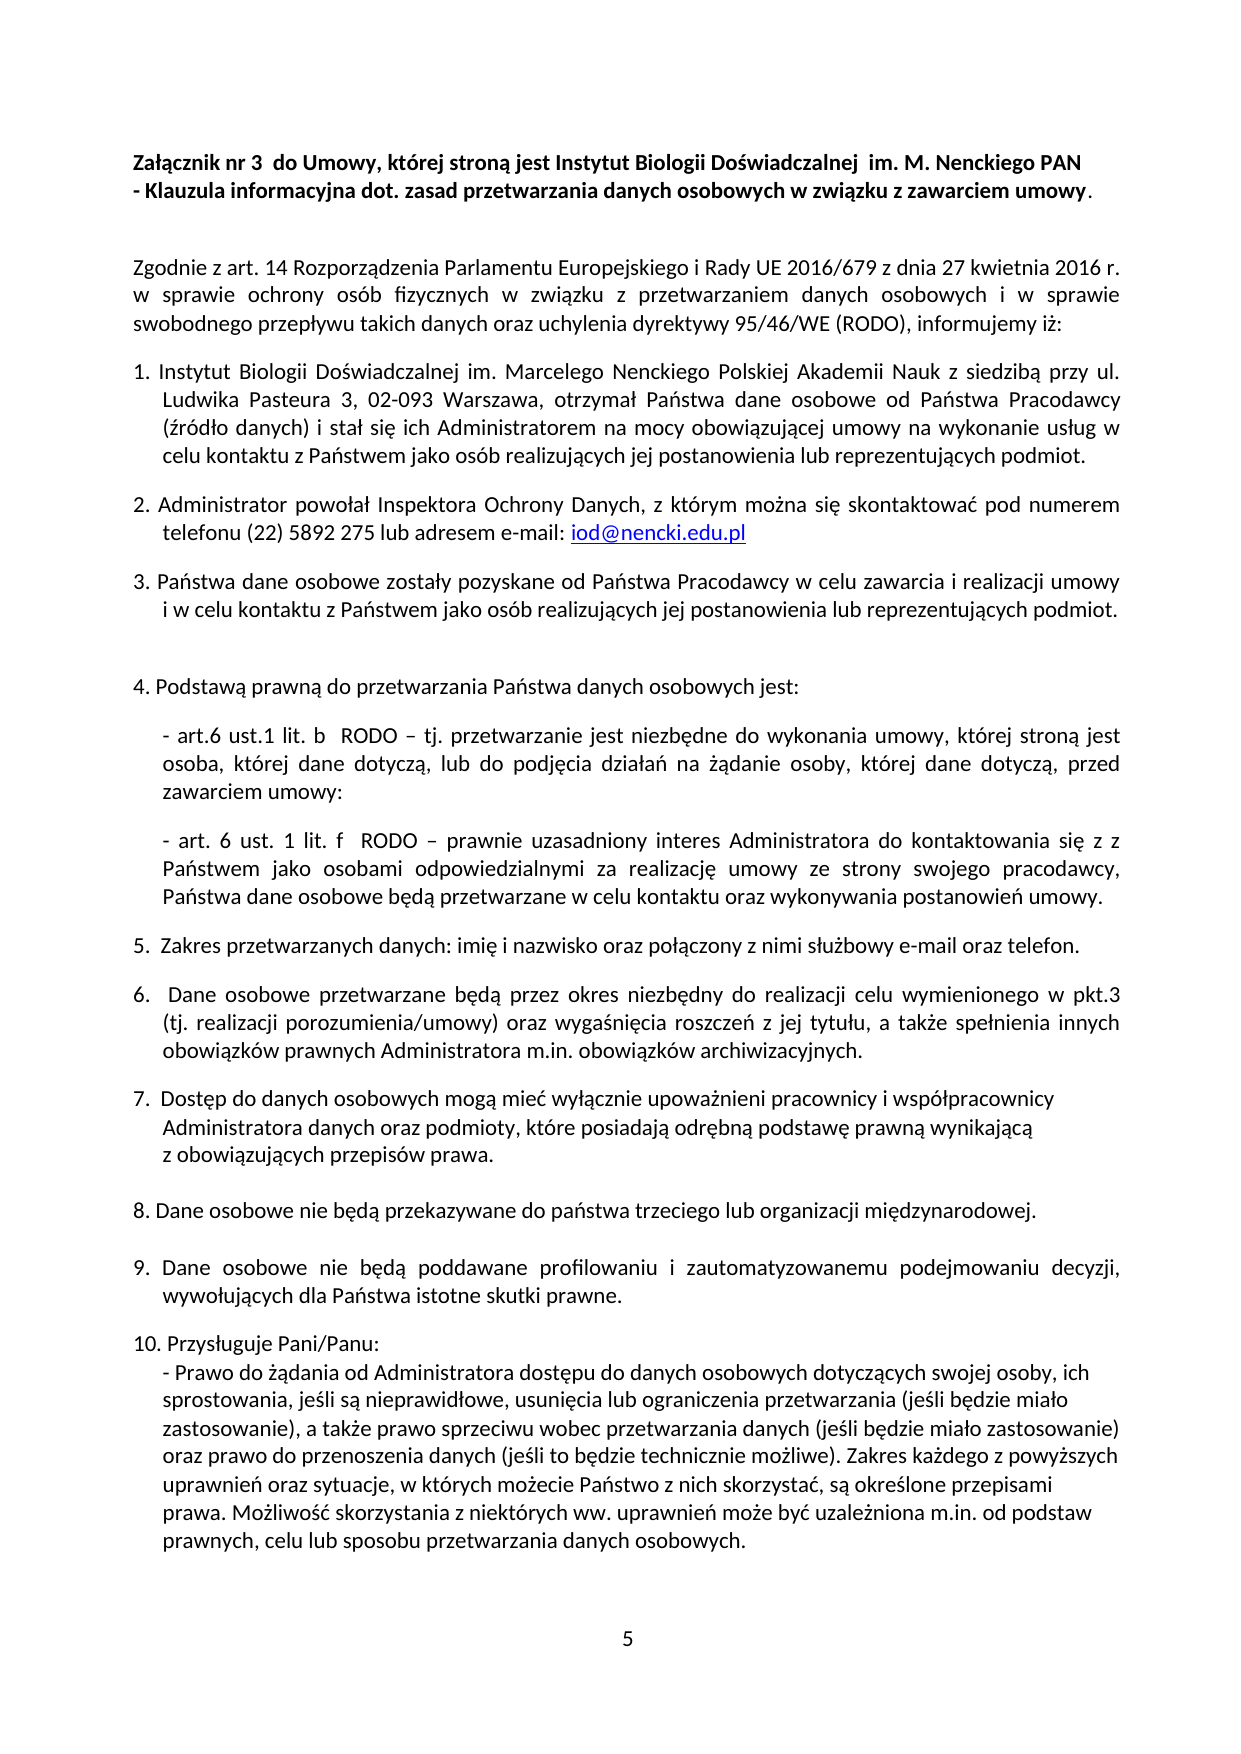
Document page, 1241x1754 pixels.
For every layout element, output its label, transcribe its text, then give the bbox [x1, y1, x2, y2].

text - art.6 ust.1 lit. b RODO – tj. przetwarzanie jest niezbędne do wykonania umowy, której stroną jest osoba, której dane dotyczą, lub do podjęcia działań na żądanie osoby, której dane dotyczą, przed zawarciem umowy: [162, 721, 1122, 805]
text 4. Podstawą prawną do przetwarzania Państwa danych osobowych jest: [133, 644, 1122, 700]
text Załącznik nr 3 do Umowy, której stroną jest Instytut Biologii Doświadczalnej im. M. Nenckiego PAN [133, 148, 1122, 176]
text 8. Dane osobowe nie będą przekazywane do państwa trzeciego lub organizacji międzynarodowej. [133, 1169, 1122, 1225]
text 5. Zakres przetwarzanych danych: imię i nazwisko oraz połączony z nimi służbowy e-mail oraz telefon. [133, 931, 1122, 959]
text 2. Administrator powołał Inspektora Ochrony Danych, z którym można się skontaktować pod numerem telefonu (22) 5892 275 lub adresem e-mail: iod@nencki.edu.pl [133, 490, 1122, 546]
text Zgodnie z art. 14 Rozporządzenia Parlamentu Europejskiego i Rady UE 2016/679 z dnia 27 kwietnia 2016 r. w sprawie ochrony osób fizycznych w związku z przetwarzaniem danych osobowych i w sprawie swobodnego przepływu takich danych oraz uchylenia dyrektywy 95/46/WE (RODO), informujemy iż: [133, 253, 1122, 337]
text 7. Dostęp do danych osobowych mogą mieć wyłącznie upoważnieni pracownicy i współpracownicy Administratora danych oraz podmioty, które posiadają odrębną podstawę prawną wynikającą z obowiązujących przepisów prawa. [133, 1084, 1122, 1169]
text 1. Instytut Biologii Doświadczalnej im. Marcelego Nenckiego Polskiej Akademii Nauk z siedzibą przy ul. Ludwika Pasteura 3, 02-093 Warszawa, otrzymał Państwa dane osobowe od Państwa Pracodawcy (źródło danych) i stał się ich Administratorem na mocy obowiązującej umowy na wykonanie usług w celu kontaktu z Państwem jako osób realizujących jej postanowienia lub reprezentujących podmiot. [133, 357, 1122, 469]
text - art. 6 ust. 1 lit. f RODO – prawnie uzasadniony interes Administratora do kontaktowania się z z Państwem jako osobami odpowiedzialnymi za realizację umowy ze strony swojego pracodawcy, Państwa dane osobowe będą przetwarzane w celu kontaktu oraz wykonywania postanowień umowy. [162, 826, 1122, 910]
text 3. Państwa dane osobowe zostały pozyskane od Państwa Pracodawcy w celu zawarcia i realizacji umowy i w celu kontaktu z Państwem jako osób realizujących jej postanowienia lub reprezentujących podmiot. [133, 567, 1122, 623]
text 9. Dane osobowe nie będą poddawane profilowaniu i zautomatyzowanemu podejmowaniu decyzji, wywołujących dla Państwa istotne skutki prawne. [133, 1253, 1122, 1309]
text 6. Dane osobowe przetwarzane będą przez okres niezbędny do realizacji celu wymienionego w pkt.3 (tj. realizacji porozumienia/umowy) oraz wygaśnięcia roszczeń z jej tytułu, a także spełnienia innych obowiązków prawnych Administratora m.in. obowiązków archiwizacyjnych. [133, 980, 1122, 1064]
text - Klauzula informacyjna dot. zasad przetwarzania danych osobowych w związku z zawarciem umowy. [133, 176, 1122, 204]
text 10. Przysługuje Pani/Panu: - Prawo do żądania od Administratora dostępu do danych osobowych dotyczących swojej osoby, ich sprostowania, jeśli są nieprawidłowe, usunięcia lub ograniczenia przetwarzania (jeśli będzie miało zastosowanie), a także prawo sprzeciwu wobec przetwarzania danych (jeśli będzie miało zastosowanie) oraz prawo do przenoszenia danych (jeśli to będzie technicznie możliwe). Zakres każdego z powyższych uprawnień oraz sytuacje, w których możecie Państwo z nich skorzystać, są określone przepisami prawa. Możliwość skorzystania z niektórych ww. uprawnień może być uzależniona m.in. od podstaw prawnych, celu lub sposobu przetwarzania danych osobowych. [133, 1329, 1122, 1554]
